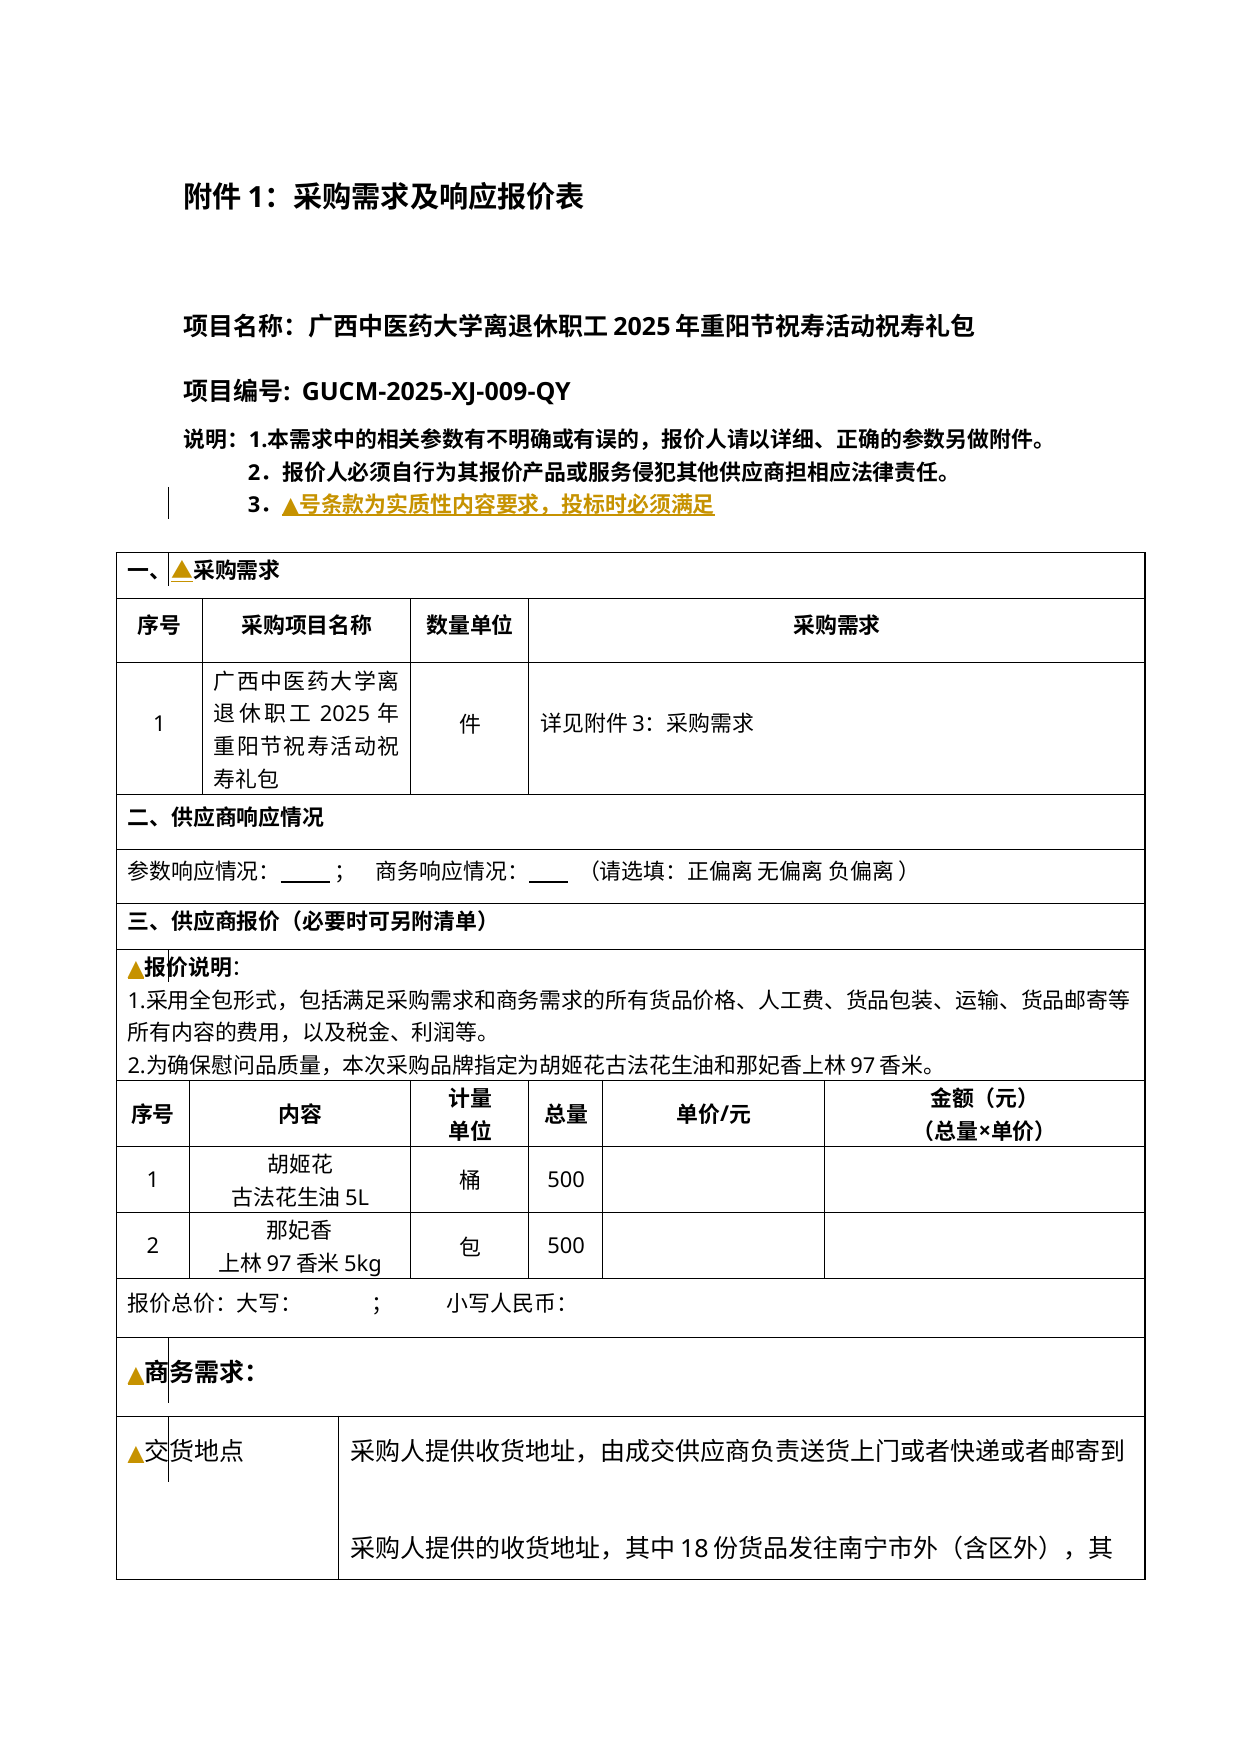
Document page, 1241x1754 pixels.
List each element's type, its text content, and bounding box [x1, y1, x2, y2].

table_cell 商务需求： [117, 1338, 1144, 1416]
table_cell 交货地点 [117, 1417, 338, 1579]
table_cell 三、供应商报价（必要时可另附清单） [117, 904, 1144, 949]
table_cell 内容 [190, 1081, 410, 1146]
table_cell 胡姬花 古法花生油5L [190, 1147, 410, 1212]
table_cell 广西中医药大学离退休职工2025年重阳节祝寿活动祝寿礼包 [203, 663, 410, 794]
table_cell 序号 [117, 1081, 189, 1146]
table_cell 500 [529, 1213, 602, 1278]
table_cell 2 [117, 1213, 189, 1278]
table_cell 桶 [411, 1147, 528, 1212]
table_cell 金额（元） （总量×单价） [825, 1081, 1144, 1146]
text 附件1：采购需求及响应报价表 [183, 162, 1078, 227]
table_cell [339, 1417, 1144, 1579]
table_cell 1 [117, 663, 202, 794]
table_cell 计量 单位 [411, 1081, 528, 1146]
text 项目编号: GUCM-2025-XJ-009-QY [183, 357, 1038, 422]
table_cell 报价总价：大写： ； 小写人民币： [117, 1279, 1144, 1337]
table_cell 单价/元 [603, 1081, 824, 1146]
table_cell [603, 1147, 824, 1212]
table_cell [825, 1147, 1144, 1212]
table_cell 500 [529, 1147, 602, 1212]
text 项目名称：广西中医药大学离退休职工2025年重阳节祝寿活动祝寿礼包 [183, 292, 1038, 357]
table_cell 序号 [117, 599, 202, 662]
table_cell 件 [411, 663, 528, 794]
table_cell 采购项目名称 [203, 599, 410, 662]
table_cell 包 [411, 1213, 528, 1278]
table_cell 总量 [529, 1081, 602, 1146]
table_cell 报价说明： 1.采用全包形式，包括满足采购需求和商务需求的所有货品价格、人工费、货品包装、运输、货品邮寄等所有内容的费用，以及税金、利润等。 2.为确保慰问品质量，本次采购品牌指定为胡姬花古法花生油和那妃香上林97香米。 [117, 950, 1144, 1080]
text 说明：1.本需求中的相关参数有不明确或有误的，报价人请以详细、正确的参数另做附件。 [183, 422, 1078, 454]
table_cell [603, 1213, 824, 1278]
table_cell 1 [117, 1147, 189, 1212]
table_cell 二、供应商响应情况 [117, 795, 1144, 848]
table_cell [825, 1213, 1144, 1278]
table_cell 数量单位 [411, 599, 528, 662]
list 报价人必须自行为其报价产品或服务侵犯其他供应商担相应法律责任。 [248, 454, 1078, 487]
table_cell 详见附件3：采购需求 [529, 663, 1144, 794]
table_cell 参数响应情况： ； 商务响应情况： （请选填：正偏离 无偏离 负偏离 ） [117, 850, 1144, 903]
table_header 一、采购需求 [117, 553, 1144, 598]
table_cell 那妃香 上林97香米5kg [190, 1213, 410, 1278]
table_cell 采购需求 [529, 599, 1144, 662]
